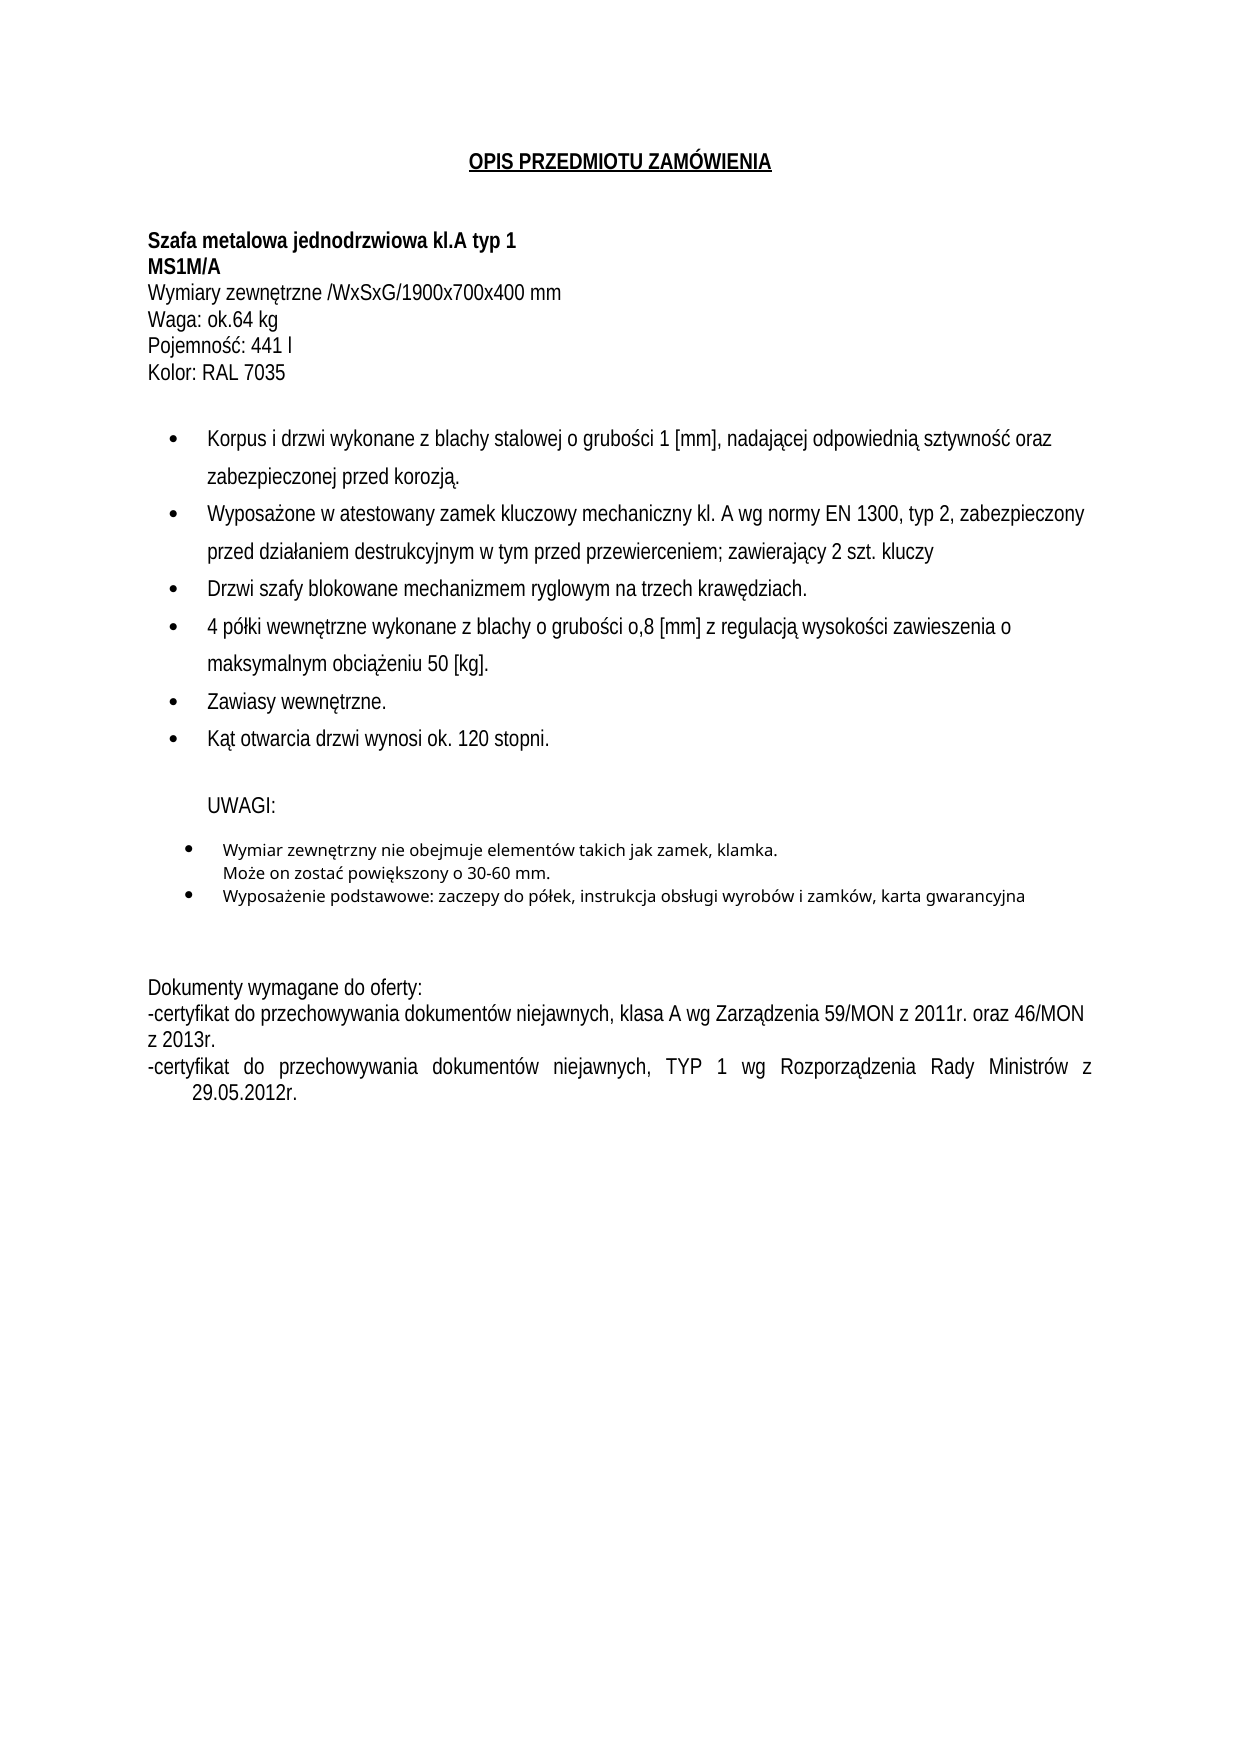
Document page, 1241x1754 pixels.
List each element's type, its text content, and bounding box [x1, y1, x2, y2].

list Wyposażenie podstawowe: zaczepy do półek, instrukcja obsługi wyrobów i zamków, karta gwarancyjna [185, 884, 1093, 907]
text Dokumenty wymagane do oferty: [148, 974, 1093, 1000]
text Pojemność: 441 l [148, 332, 1093, 358]
text UWAGI: [207, 781, 1093, 818]
text OPIS PRZEDMIOTU ZAMÓWIENIA [148, 148, 1093, 174]
text MS1M/A [148, 253, 1093, 279]
list 4 półki wewnętrzne wykonane z blachy o grubości o,8 [mm] z regulacją wysokości zawieszenia o maksymalnym obciążeniu 50 [kg]. [169, 601, 1093, 676]
list Zawiasy wewnętrzne. [169, 676, 1093, 714]
text Wymiary zewnętrzne /WxSxG/1900x700x400 mm [148, 279, 1093, 306]
text Waga: ok.64 kg [148, 306, 1093, 332]
list Kąt otwarcia drzwi wynosi ok. 120 stopni. [169, 714, 1093, 751]
text -certyfikat do przechowywania dokumentów niejawnych, klasa A wg Zarządzenia 59/MON z 2011r. oraz 46/MON z 2013r. [148, 1000, 1093, 1053]
text Szafa metalowa jednodrzwiowa kl.A typ 1 [148, 227, 1093, 253]
text -certyfikat do przechowywania dokumentów niejawnych, TYP 1 wg Rozporządzenia Rady Ministrów z 29.05.2012r. [148, 1053, 1093, 1106]
list Wymiar zewnętrzny nie obejmuje elementów takich jak zamek, klamka. [185, 839, 1093, 862]
list Może on zostać powiększony o 30-60 mm. [223, 862, 1093, 884]
list Drzwi szafy blokowane mechanizmem ryglowym na trzech krawędziach. [169, 564, 1093, 601]
text Kolor: RAL 7035 [148, 358, 1093, 385]
list Wyposażone w atestowany zamek kluczowy mechaniczny kl. A wg normy EN 1300, typ 2, zabezpieczony przed działaniem destrukcyjnym w tym przed przewierceniem; zawierający 2 szt. kluczy [169, 489, 1093, 564]
list Korpus i drzwi wykonane z blachy stalowej o grubości 1 [mm], nadającej odpowiednią sztywność oraz zabezpieczonej przed korozją. [169, 414, 1093, 489]
